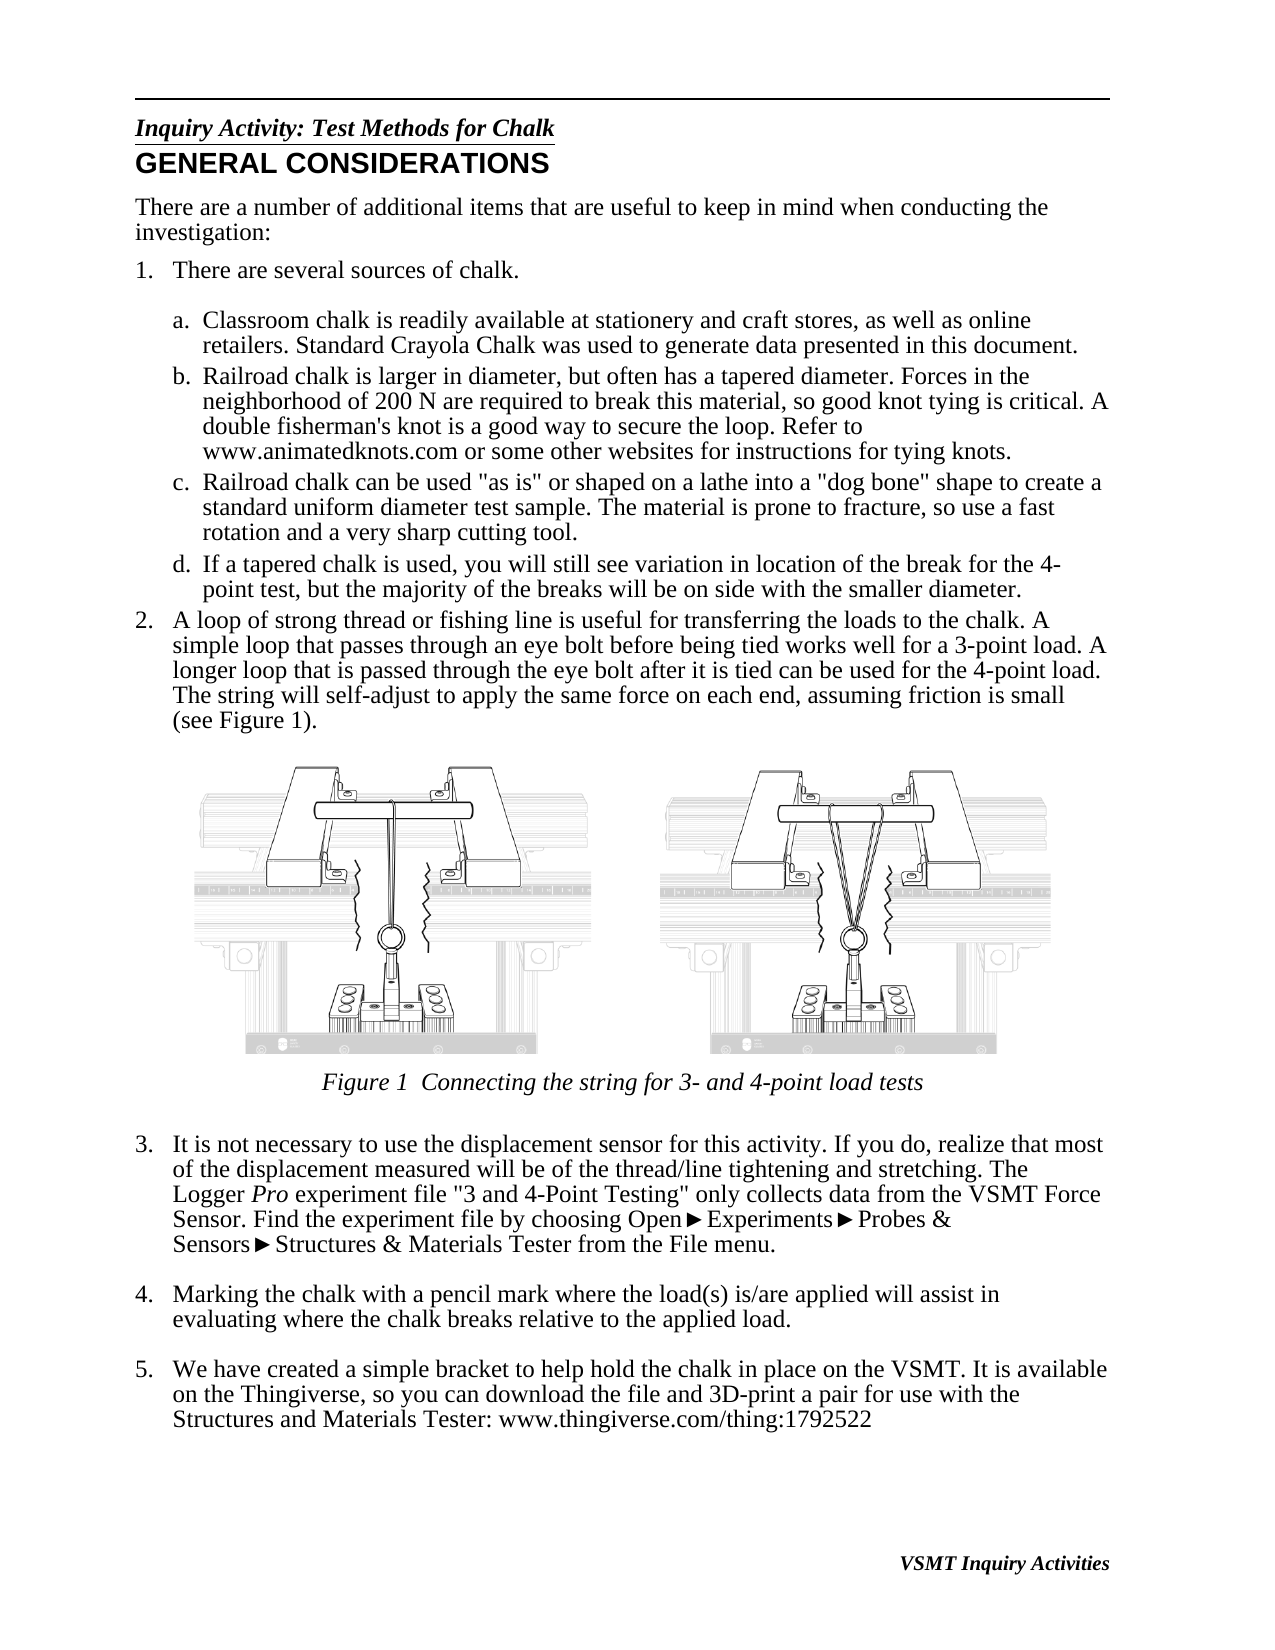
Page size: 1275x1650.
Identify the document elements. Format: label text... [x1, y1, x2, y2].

text Figure 1 Connecting the string for 3- and 4-point load tests [135, 1070, 1110, 1095]
subtitle General Considerations [135, 150, 1110, 179]
text Classroom chalk is readily available at stationery and craft stores, as well as online retailers. Standard Crayola Chalk was used to generate data presented in this document. [172, 308, 1110, 358]
text 5. We have created a simple bracket to help hold the chalk in place on the VSMT. It is available on the Thingiverse, so you can download the file and 3D-print a pair for use with the Structures and Materials Tester: www.thingiverse.com/thing:1792522 [135, 1358, 1110, 1433]
text If a tapered chalk is used, you will still see variation in location of the break for the 4-point test, but the majority of the breaks will be on side with the smaller diameter. [172, 552, 1110, 602]
picture [660, 763, 1051, 1054]
text 4. Marking the chalk with a pencil mark where the load(s) is/are applied will assist in evaluating where the chalk breaks relative to the applied load. [135, 1283, 1110, 1333]
text There are a number of additional items that are useful to keep in mind when conducting the investigation: [135, 196, 1110, 246]
text 1. There are several sources of chalk. [135, 258, 1110, 283]
text 3. It is not necessary to use the displacement sensor for this activity. If you do, realize that most of the displacement measured will be of the thread/line tightening and stretching. The Logger Pro experiment file "3 and 4-Point Testing" only collects data from the VSMT Force Sensor. Find the experiment file by choosing Open►Experiments►Probes & Sensors►Structures & Materials Tester from the File menu. [135, 1133, 1110, 1258]
text 2. A loop of strong thread or fishing line is useful for transferring the loads to the chalk. A simple loop that passes through an eye bolt before being tied works well for a 3-point load. A longer loop that is passed through the eye bolt after it is tied can be used for the 4-point load. The string will self-adjust to apply the same force on each end, assuming friction is small (see Figure 1). [135, 608, 1110, 733]
picture [194, 758, 592, 1054]
text Railroad chalk can be used "as is" or shaped on a lathe into a "dog bone" shape to create a standard uniform diameter test sample. The material is prone to fracture, so use a fast rotation and a very sharp cutting tool. [172, 471, 1110, 546]
text Railroad chalk is larger in diameter, but often has a tapered diameter. Forces in the neighborhood of 200 N are required to break this material, so good knot tying is critical. A double fisherman's knot is a good way to secure the loop. Refer to www.animatedknots.com or some other websites for instructions for tying knots. [172, 364, 1110, 464]
